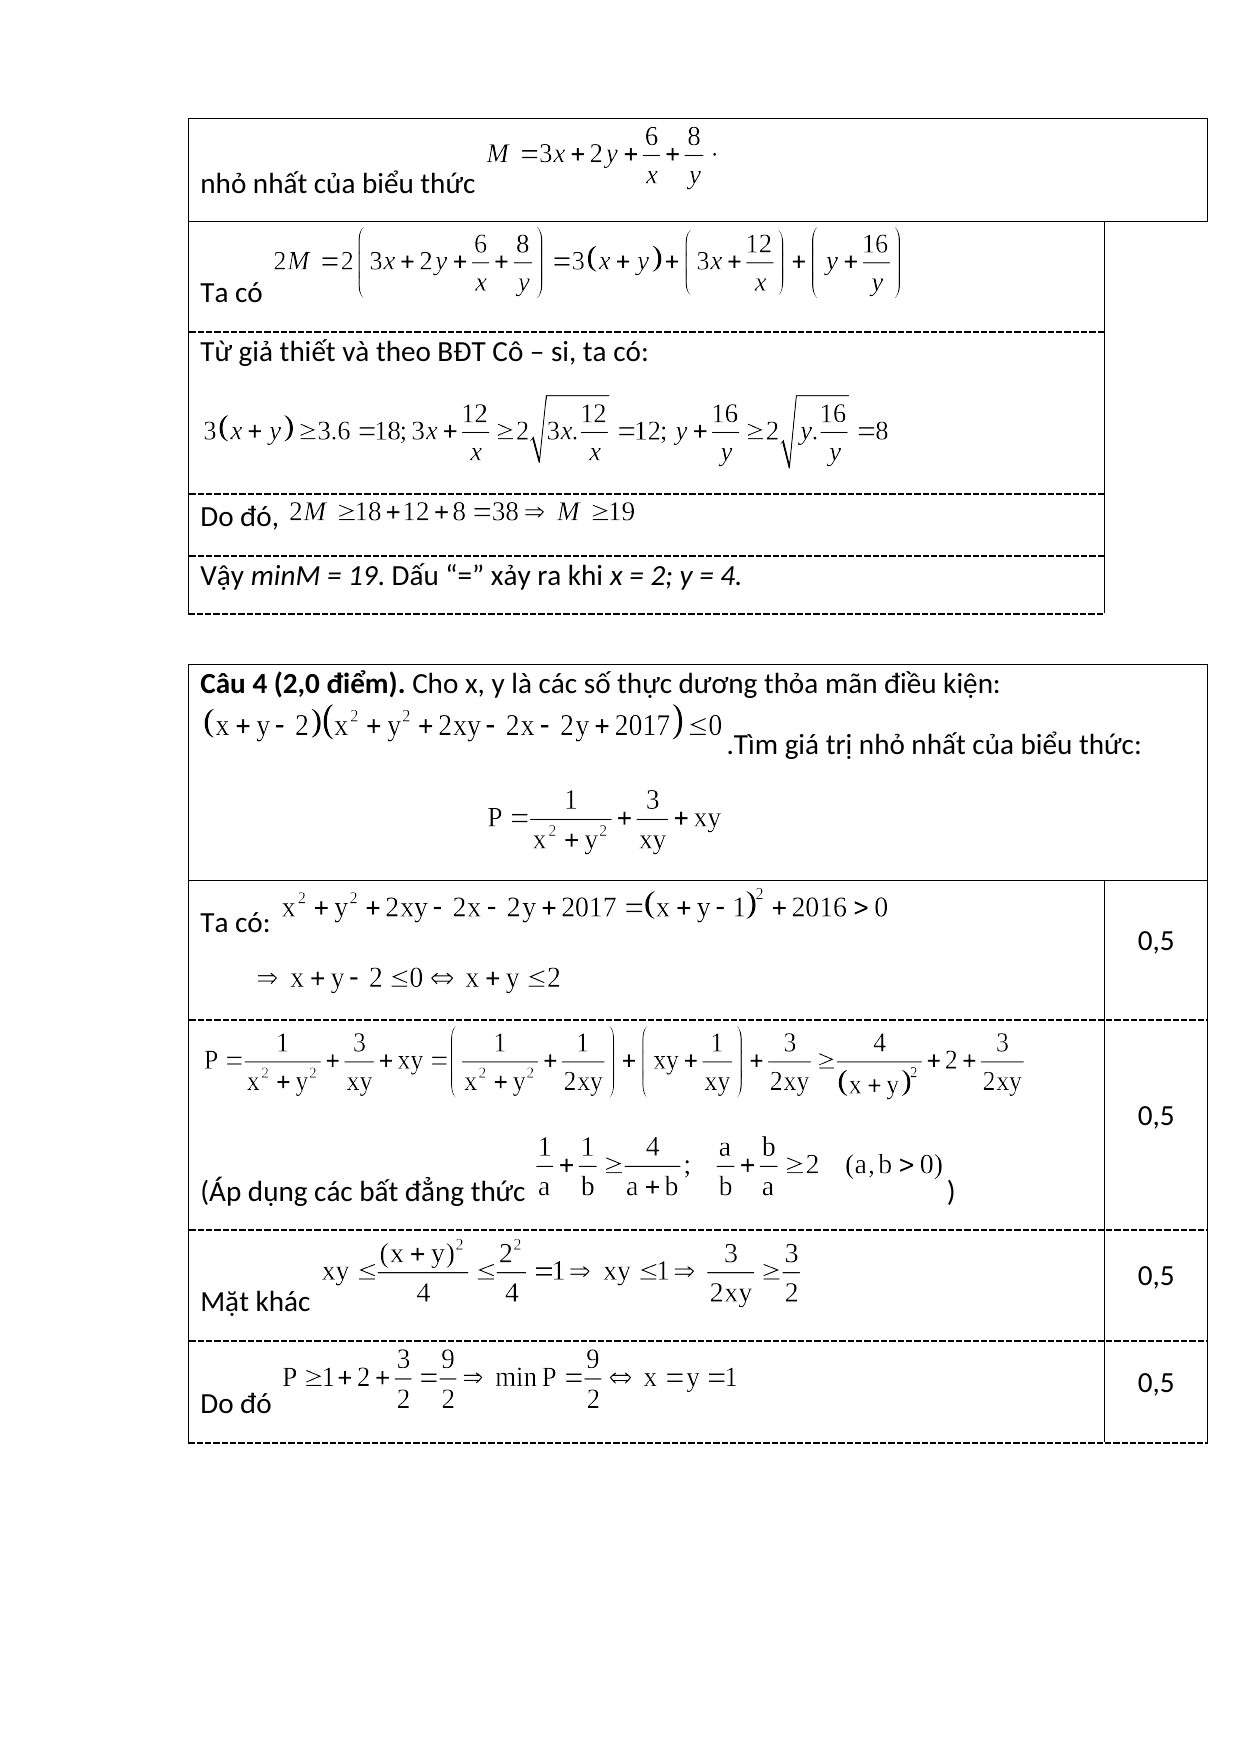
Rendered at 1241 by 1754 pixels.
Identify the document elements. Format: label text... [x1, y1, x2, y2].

table_cell 0,5 [1105, 1229, 1207, 1340]
table_cell Do đó, [189, 493, 1104, 555]
table_cell 0,5 [1105, 1340, 1207, 1442]
table_cell Ta có [189, 222, 1104, 331]
table_cell (Áp dụng các bất đẳng thức ) [189, 1019, 1104, 1229]
table_header Câu 4 (2,0 điểm). Cho x, y là các số thực dương thỏa mãn điều kiện: .Tìm giá trị nhỏ nhất của biểu thức: [189, 665, 1207, 880]
table_cell Ta có: [189, 881, 1104, 1019]
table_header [189, 119, 1207, 221]
table_cell Vậy minM = 19. Dấu “=” xảy ra khi x = 2; y = 4. [189, 555, 1104, 613]
table_cell Do đó [189, 1340, 1104, 1442]
table_cell Từ giả thiết và theo BĐT Cô – si, ta có: [189, 331, 1104, 493]
table_cell Mặt khác [189, 1229, 1104, 1340]
table_cell 0,5 [1105, 881, 1207, 1019]
table_cell 0,5 [1105, 1019, 1207, 1229]
